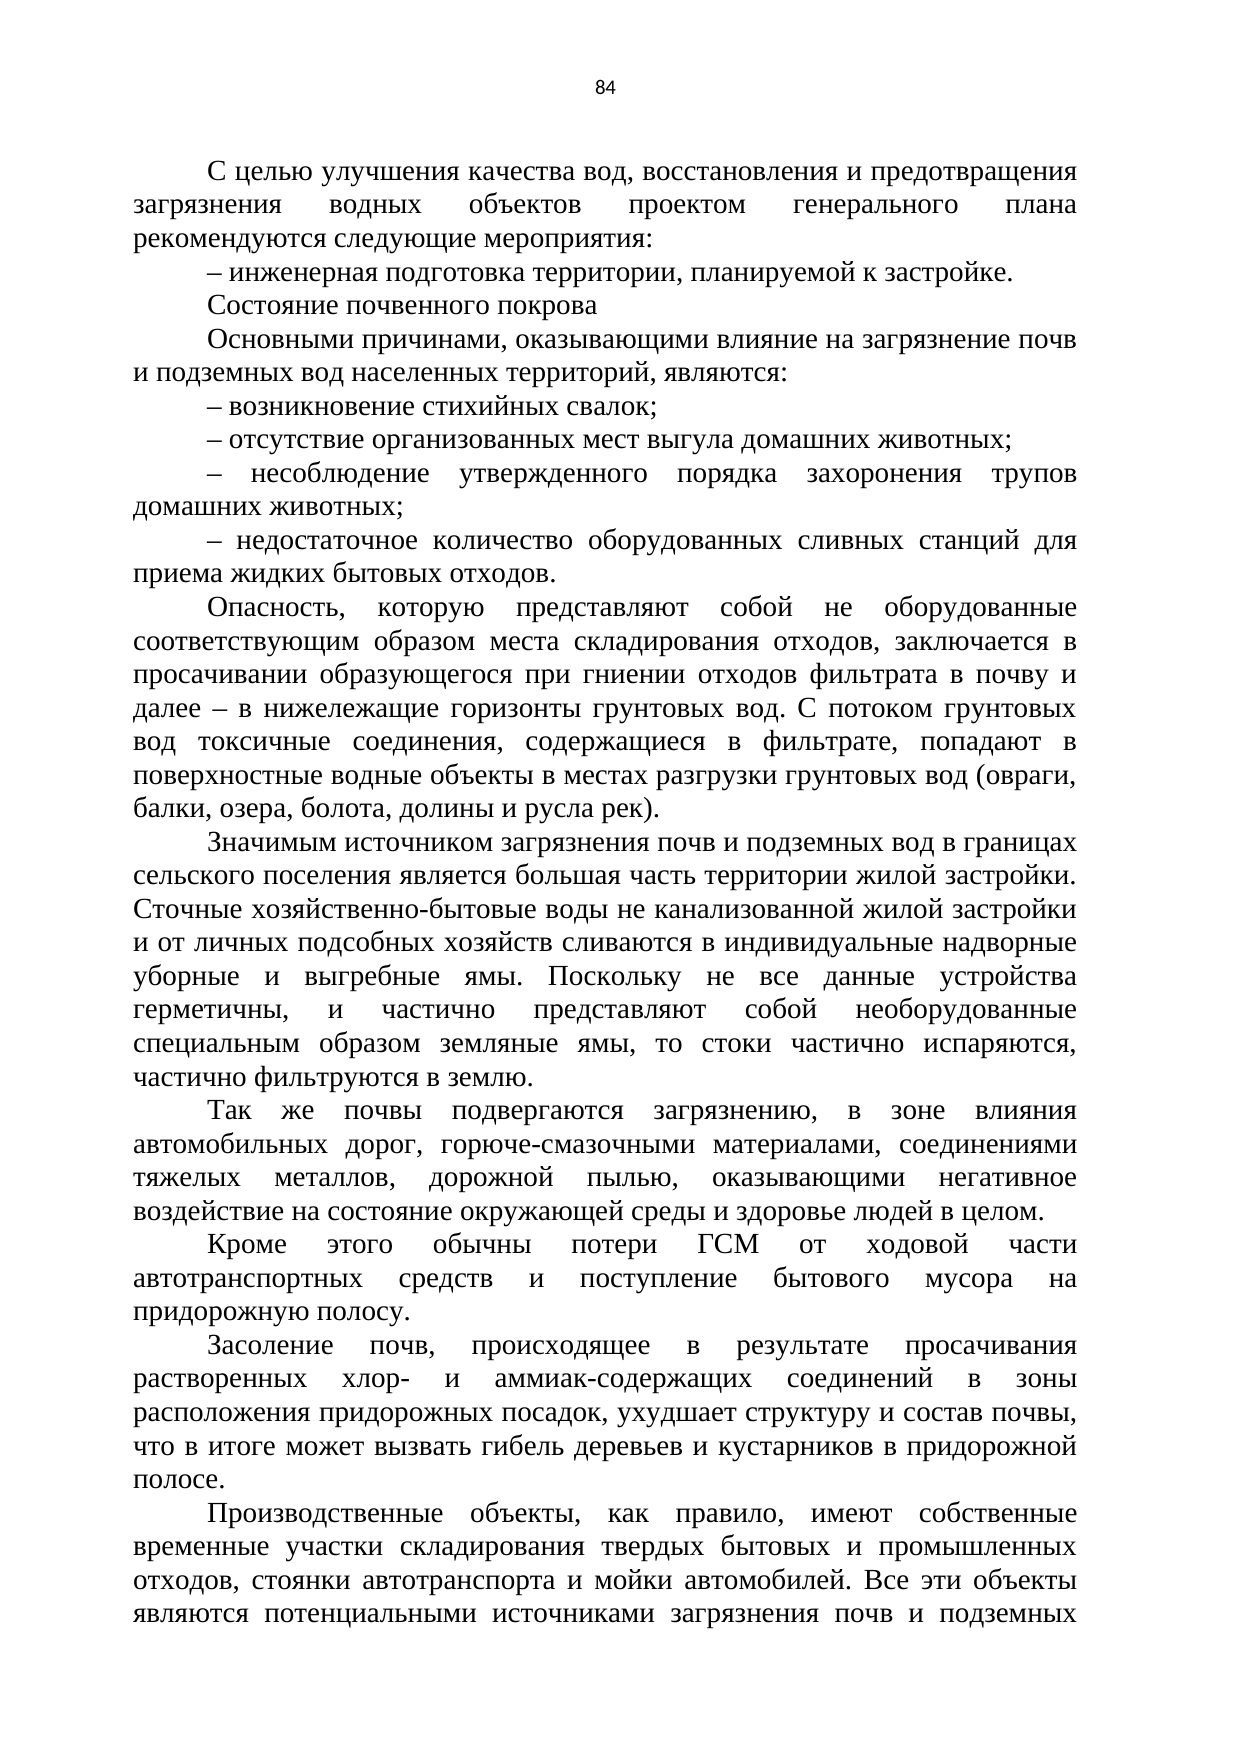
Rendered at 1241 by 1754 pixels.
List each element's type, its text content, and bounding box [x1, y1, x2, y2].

text Опасность, которую представляют собой не оборудованные соответствующим образом места складирования отходов, заключается в просачивании образующегося при гниении отходов фильтрата в почву и далее – в нижележащие горизонты грунтовых вод. С потоком грунтовых вод токсичные соединения, содержащиеся в фильтрате, попадают в поверхностные водные объекты в местах разгрузки грунтовых вод (овраги, балки, озера, болота, долины и русла рек). [133, 589, 1078, 824]
text С целью улучшения качества вод, восстановления и предотвращения загрязнения водных объектов проектом генерального плана рекомендуются следующие мероприятия: [133, 153, 1078, 254]
text – отсутствие организованных мест выгула домашних животных; [133, 421, 1078, 455]
text – инженерная подготовка территории, планируемой к застройке. [133, 254, 1078, 287]
text Кроме этого обычны потери ГСМ от ходовой части автотранспортных средств и поступление бытового мусора на придорожную полосу. [133, 1226, 1078, 1327]
text Значимым источником загрязнения почв и подземных вод в границах сельского поселения является большая часть территории жилой застройки. Сточные хозяйственно-бытовые воды не канализованной жилой застройки и от личных подсобных хозяйств сливаются в индивидуальные надворные уборные и выгребные ямы. Поскольку не все данные устройства герметичны, и частично представляют собой необорудованные специальным образом земляные ямы, то стоки частично испаряются, частично фильтруются в землю. [133, 824, 1078, 1092]
text – недостаточное количество оборудованных сливных станций для приема жидких бытовых отходов. [133, 522, 1078, 589]
text – несоблюдение утвержденного порядка захоронения трупов домашних животных; [133, 455, 1078, 522]
text Засоление почв, происходящее в результате просачивания растворенных хлор- и аммиак-содержащих соединений в зоны расположения придорожных посадок, ухудшает структуру и состав почвы, что в итоге может вызвать гибель деревьев и кустарников в придорожной полосе. [133, 1327, 1078, 1495]
text – возникновение стихийных свалок; [133, 388, 1078, 421]
text Так же почвы подвергаются загрязнению, в зоне влияния автомобильных дорог, горюче-смазочными материалами, соединениями тяжелых металлов, дорожной пылью, оказывающими негативное воздействие на состояние окружающей среды и здоровье людей в целом. [133, 1092, 1078, 1226]
text Основными причинами, оказывающими влияние на загрязнение почв и подземных вод населенных территорий, являются: [133, 321, 1078, 388]
text Состояние почвенного покрова [133, 287, 1078, 321]
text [133, 1495, 1078, 1629]
